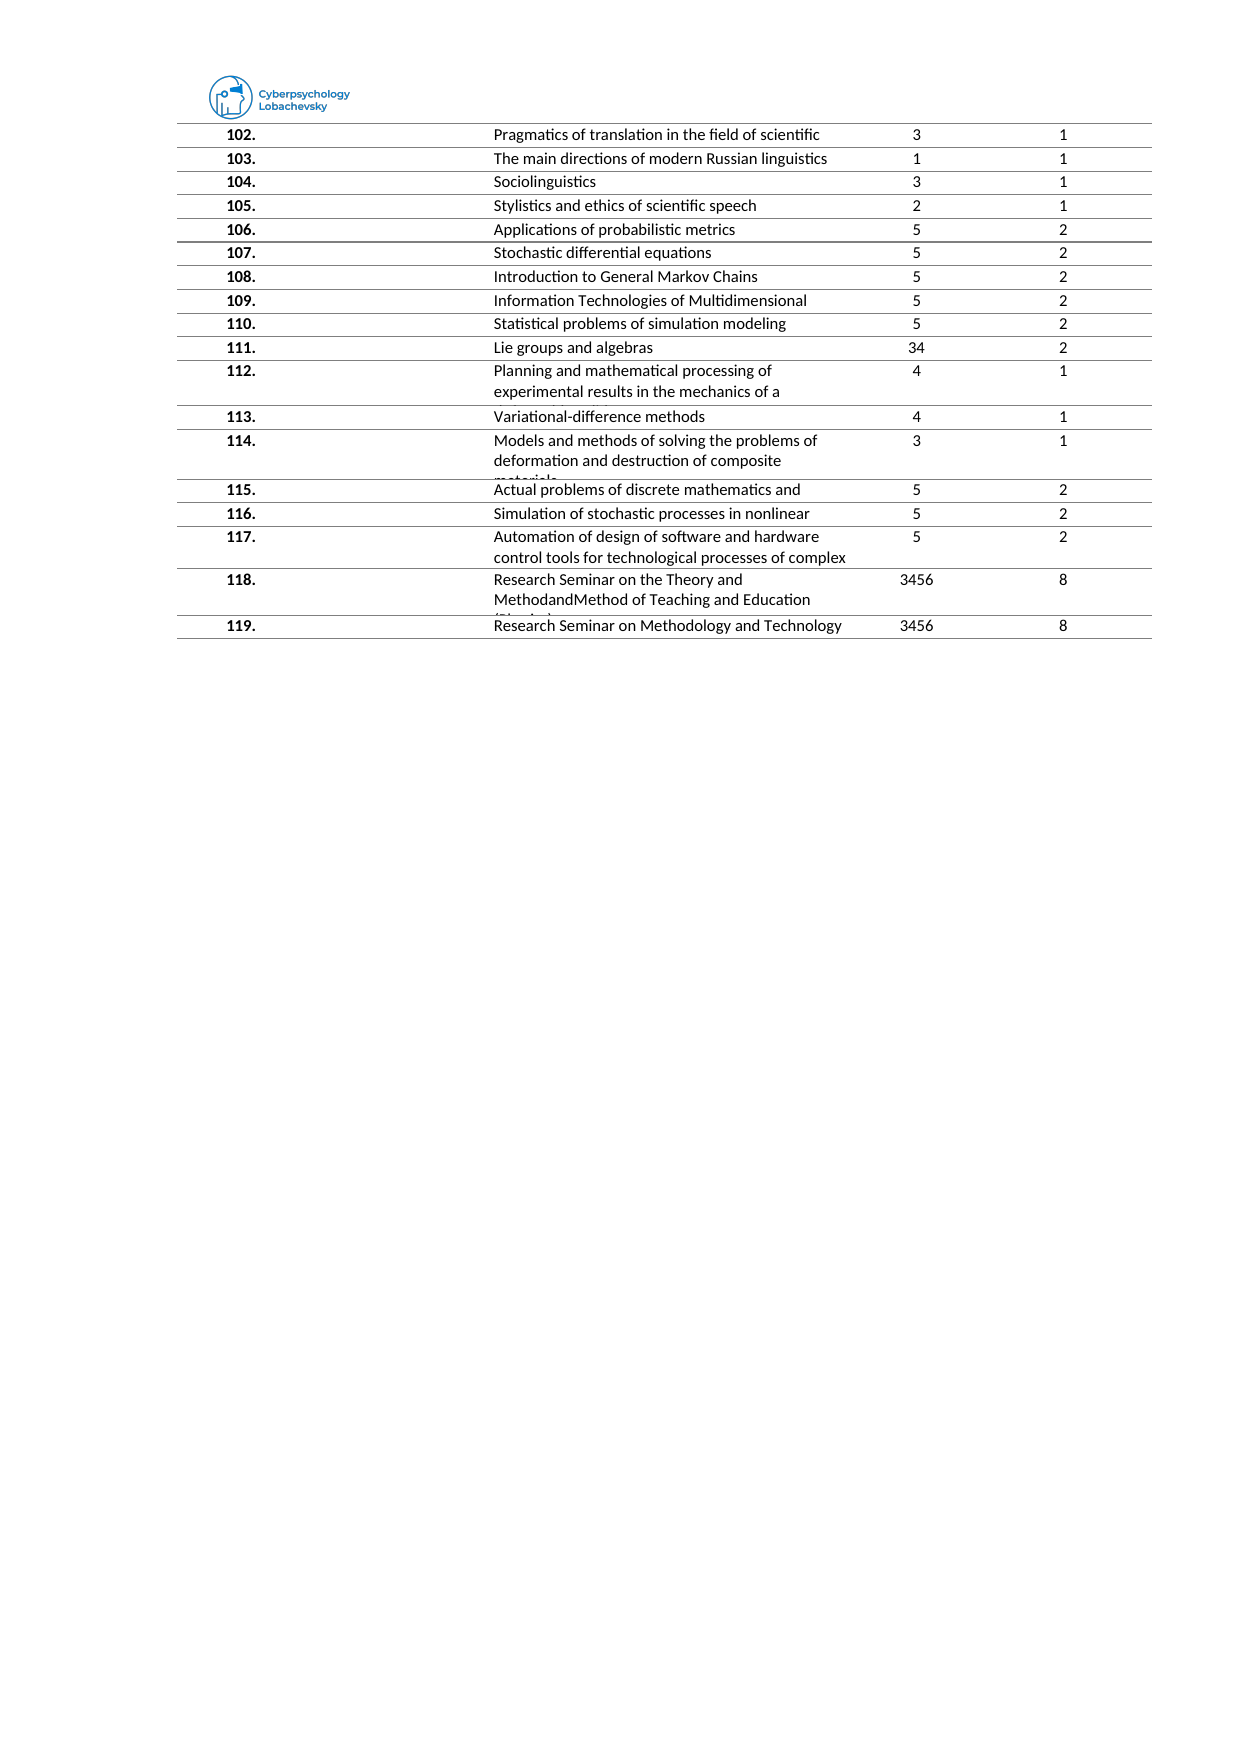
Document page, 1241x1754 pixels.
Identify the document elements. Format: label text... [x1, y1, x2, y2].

table_cell [177, 503, 482, 526]
table_cell 1 [975, 124, 1152, 147]
table_cell 1 [975, 195, 1152, 218]
table_cell 1 [975, 361, 1152, 405]
table_cell [177, 243, 482, 265]
table_cell Models and methods of solving the problems of deformation and destruction of composite materials [483, 430, 858, 478]
table_cell Information Technologies of Multidimensional Statistical Analysis [483, 290, 858, 312]
table_cell 1 [975, 406, 1152, 429]
table_cell 5 [858, 290, 974, 312]
table_cell Automation of design of software and hardware control tools for technological processes of complex technical systems [483, 527, 858, 568]
table_cell 1 [858, 148, 974, 171]
table_cell 34 [858, 337, 974, 360]
table_cell [177, 124, 482, 147]
table_cell [177, 290, 482, 312]
table_cell 3 [858, 124, 974, 147]
table_cell 2 [975, 480, 1152, 502]
table_cell 4 [858, 406, 974, 429]
table_cell 2 [975, 243, 1152, 265]
table_cell [177, 314, 482, 336]
table_cell [177, 266, 482, 289]
table_cell 4 [858, 361, 974, 405]
table_cell Research Seminar on Methodology and Technology of Vocational Education [483, 616, 858, 638]
table_cell 2 [975, 314, 1152, 336]
table_cell 5 [858, 314, 974, 336]
table_cell The main directions of modern Russian linguistics [483, 148, 858, 171]
table_cell 8 [975, 569, 1152, 614]
table_cell 3456 [858, 616, 974, 638]
table_cell [177, 195, 482, 218]
table_cell [177, 616, 482, 638]
table_cell [177, 361, 482, 405]
table_cell 3 [858, 430, 974, 478]
table_cell Research Seminar on the Theory and MethodandMethod of Teaching and Education (Physics) [483, 569, 858, 614]
table_cell Statistical problems of simulation modeling [483, 314, 858, 336]
table_cell Stochastic differential equations [483, 243, 858, 265]
table_cell [177, 337, 482, 360]
table_cell 1 [975, 148, 1152, 171]
table_cell 8 [975, 616, 1152, 638]
table_cell 5 [858, 243, 974, 265]
table_cell [177, 527, 482, 568]
table_cell 2 [975, 219, 1152, 241]
table_cell [177, 569, 482, 614]
table_cell 5 [858, 219, 974, 241]
table_cell [177, 430, 482, 478]
table_cell 2 [975, 337, 1152, 360]
table_cell 5 [858, 480, 974, 502]
table_cell Lie groups and algebras [483, 337, 858, 360]
table_cell Variational-difference methods [483, 406, 858, 429]
table_cell [177, 480, 482, 502]
table_cell [177, 219, 482, 241]
table_cell 2 [858, 195, 974, 218]
table_cell 2 [975, 290, 1152, 312]
table_cell 5 [858, 266, 974, 289]
table_cell 5 [858, 503, 974, 526]
table_cell 1 [975, 172, 1152, 194]
table_cell 3456 [858, 569, 974, 614]
table_cell [177, 172, 482, 194]
table_cell Planning and mathematical processing of experimental results in the mechanics of a deformable solid [483, 361, 858, 405]
table_cell Pragmatics of translation in the field of scientific and professional activity [483, 124, 858, 147]
table_cell Introduction to General Markov Chains [483, 266, 858, 289]
table_cell 2 [975, 503, 1152, 526]
table_cell 2 [975, 266, 1152, 289]
table_cell 5 [858, 527, 974, 568]
table_cell 2 [975, 527, 1152, 568]
picture [177, 73, 382, 123]
table_cell [177, 148, 482, 171]
table_cell 1 [975, 430, 1152, 478]
table_cell [177, 406, 482, 429]
table_cell 3 [858, 172, 974, 194]
table_cell Stylistics and ethics of scientific speech [483, 195, 858, 218]
table_cell Applications of probabilistic metrics [483, 219, 858, 241]
table_cell Sociolinguistics [483, 172, 858, 194]
table_cell Simulation of stochastic processes in nonlinear environments [483, 503, 858, 526]
table_cell Actual problems of discrete mathematics and computer science [483, 480, 858, 502]
